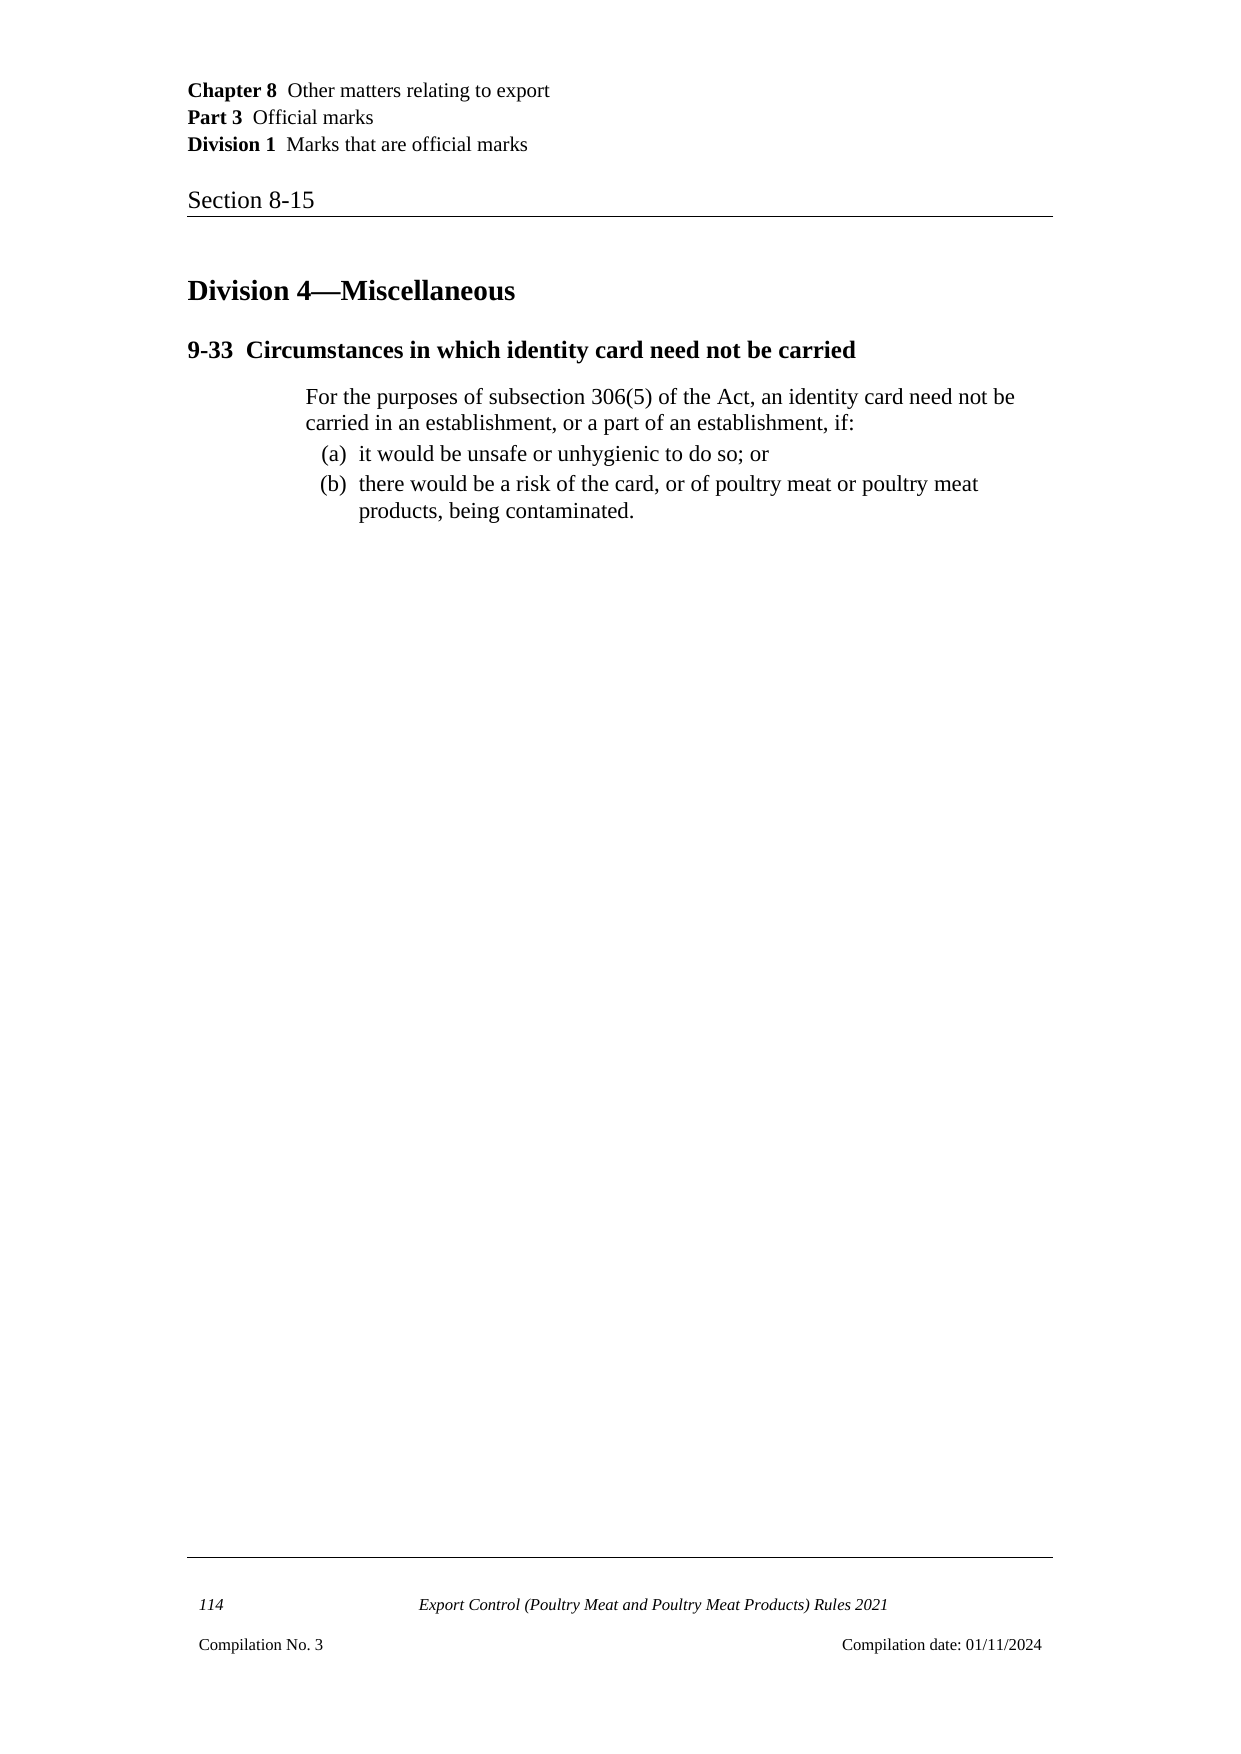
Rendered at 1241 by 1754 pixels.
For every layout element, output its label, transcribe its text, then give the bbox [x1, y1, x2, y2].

text Division 4—Miscellaneous [187, 273, 1053, 306]
text (a) it would be unsafe or unhygienic to do so; or [187, 440, 1053, 466]
text 9-33 Circumstances in which identity card need not be carried [187, 335, 1053, 364]
text For the purposes of subsection 306(5) of the Act, an identity card need not be carried in an establishment, or a part of an establishment, if: [187, 383, 1053, 436]
text (b) there would be a risk of the card, or of poultry meat or poultry meat products, being contaminated. [187, 470, 1053, 523]
